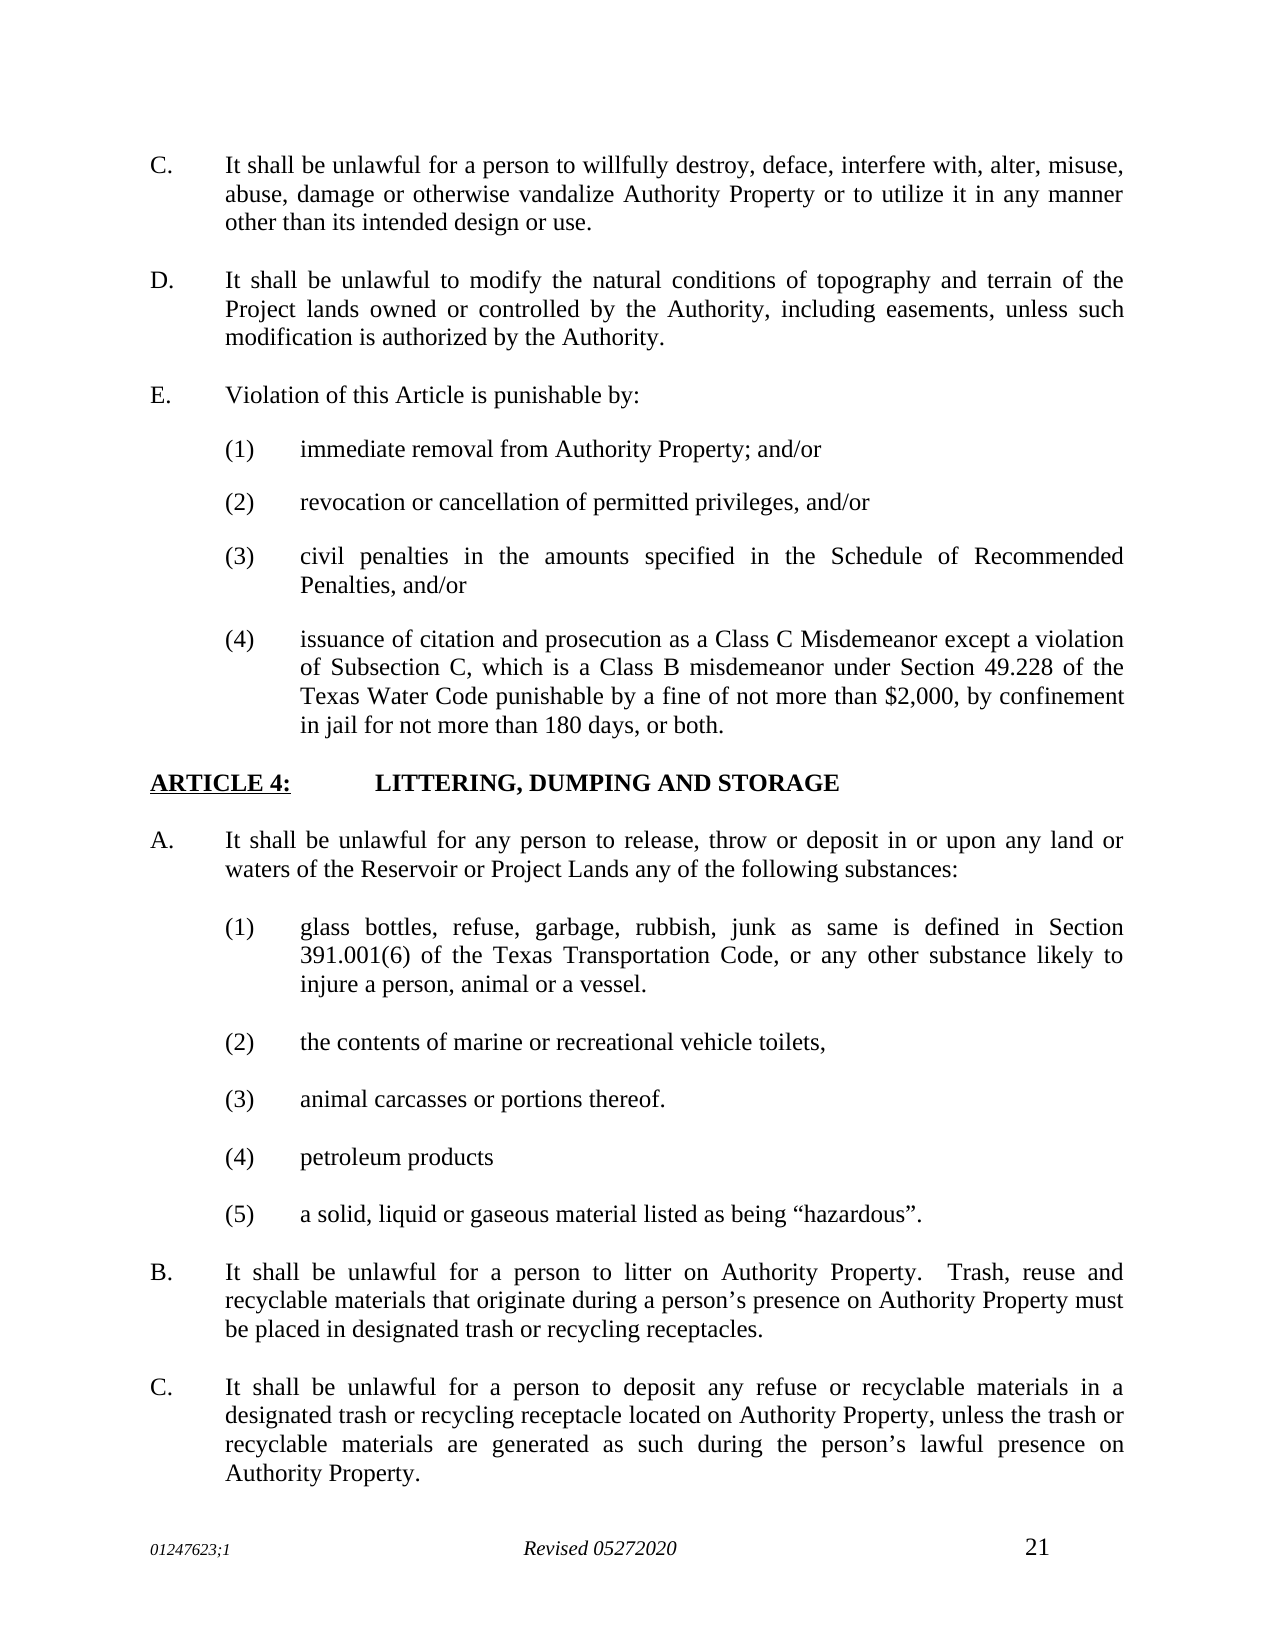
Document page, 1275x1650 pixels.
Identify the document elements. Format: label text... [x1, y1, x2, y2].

text C. It shall be unlawful for a person to willfully destroy, deface, interfere with, alter, misuse, abuse, damage or otherwise vandalize Authority Property or to utilize it in any manner other than its intended design or use. [150, 150, 1125, 236]
text (1) glass bottles, refuse, garbage, rubbish, junk as same is defined in Section 391.001(6) of the Texas Transportation Code, or any other substance likely to injure a person, animal or a vessel. [225, 912, 1125, 998]
text (1) immediate removal from Authority Property; and/or [225, 434, 1125, 462]
text (4) petroleum products [225, 1142, 1125, 1170]
text B. It shall be unlawful for a person to litter on Authority Property. Trash, reuse and recyclable materials that originate during a person’s presence on Authority Property must be placed in designated trash or recycling receptacles. [150, 1257, 1125, 1343]
text D. It shall be unlawful to modify the natural conditions of topography and terrain of the Project lands owned or controlled by the Authority, including easements, unless such modification is authorized by the Authority. [150, 265, 1125, 351]
subtitle ARTICLE 4: LITTERING, DUMPING AND STORAGE [150, 768, 1125, 797]
text C. It shall be unlawful for a person to deposit any refuse or recyclable materials in a designated trash or recycling receptacle located on Authority Property, unless the trash or recyclable materials are generated as such during the person’s lawful presence on Authority Property. [150, 1372, 1125, 1487]
text A. It shall be unlawful for any person to release, throw or deposit in or upon any land or waters of the Reservoir or Project Lands any of the following substances: [150, 825, 1125, 883]
text (5) a solid, liquid or gaseous material listed as being “hazardous”. [225, 1199, 1125, 1228]
text (2) revocation or cancellation of permitted privileges, and/or [225, 487, 1125, 516]
text (4) issuance of citation and prosecution as a Class C Misdemeanor except a violation of Subsection C, which is a Class B misdemeanor under Section 49.228 of the Texas Water Code punishable by a fine of not more than $2,000, by confinement in jail for not more than 180 days, or both. [225, 624, 1125, 739]
text (3) animal carcasses or portions thereof. [225, 1084, 1125, 1113]
text (2) the contents of marine or recreational vehicle toilets, [225, 1027, 1125, 1055]
text (3) civil penalties in the amounts specified in the Schedule of Recommended Penalties, and/or [225, 541, 1125, 599]
text E. Violation of this Article is punishable by: [150, 380, 1125, 409]
